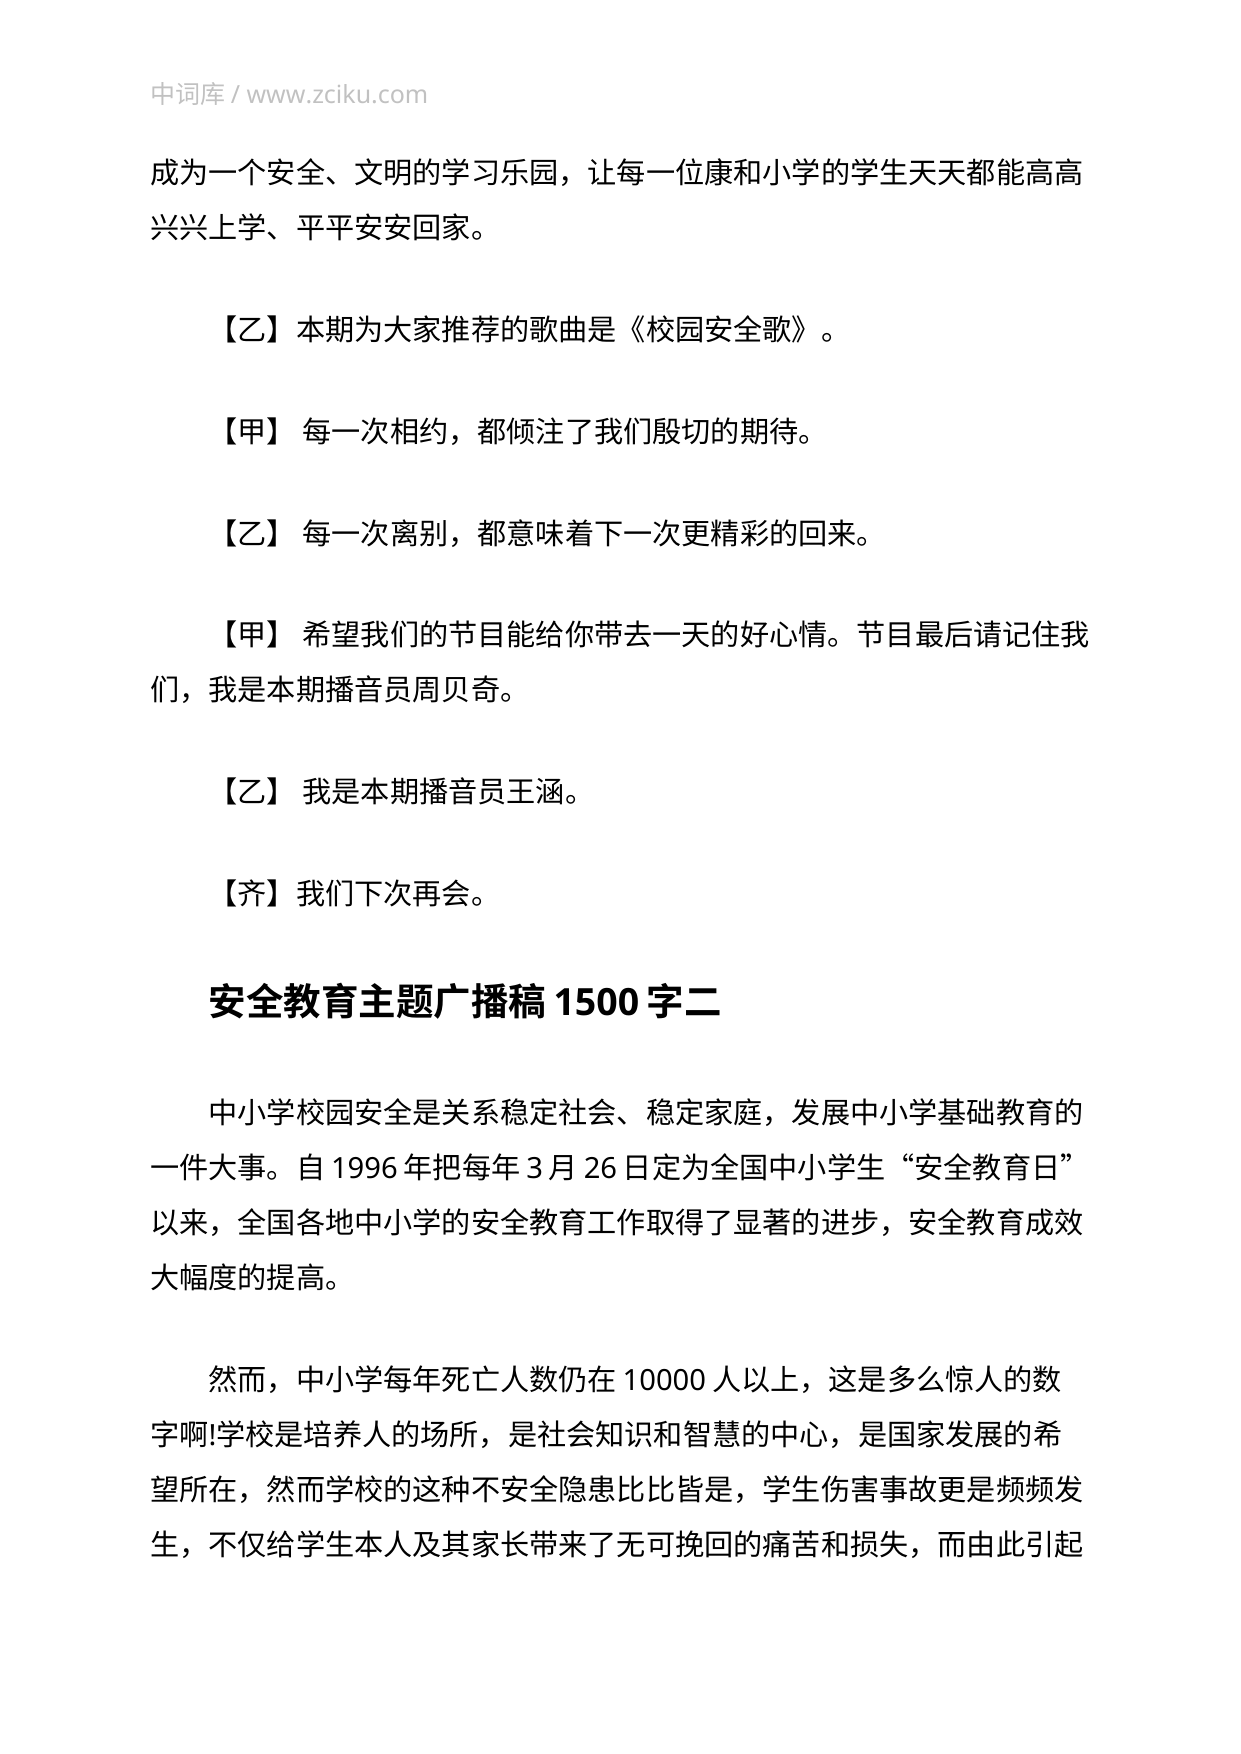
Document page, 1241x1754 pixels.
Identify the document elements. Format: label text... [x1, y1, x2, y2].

text 【乙】 我是本期播音员王涵。 [150, 769, 1090, 811]
text 【甲】 希望我们的节目能给你带去一天的好心情。节目最后请记住我们，我是本期播音员周贝奇。 [150, 612, 1090, 709]
text 【乙】 每一次离别，都意味着下一次更精彩的回来。 [150, 510, 1090, 552]
text 【乙】本期为大家推荐的歌曲是《校园安全歌》。 [150, 307, 1090, 349]
text 【甲】 每一次相约，都倾注了我们殷切的期待。 [150, 408, 1090, 451]
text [150, 1356, 1090, 1563]
text 【齐】我们下次再会。 [150, 870, 1090, 913]
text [150, 150, 1090, 247]
text 安全教育主题广播稿1500字二 [150, 972, 1090, 1027]
text 中小学校园安全是关系稳定社会、稳定家庭，发展中小学基础教育的一件大事。自1996年把每年3月26日定为全国中小学生“安全教育日”以来，全国各地中小学的安全教育工作取得了显著的进步，安全教育成效大幅度的提高。 [150, 1090, 1090, 1297]
